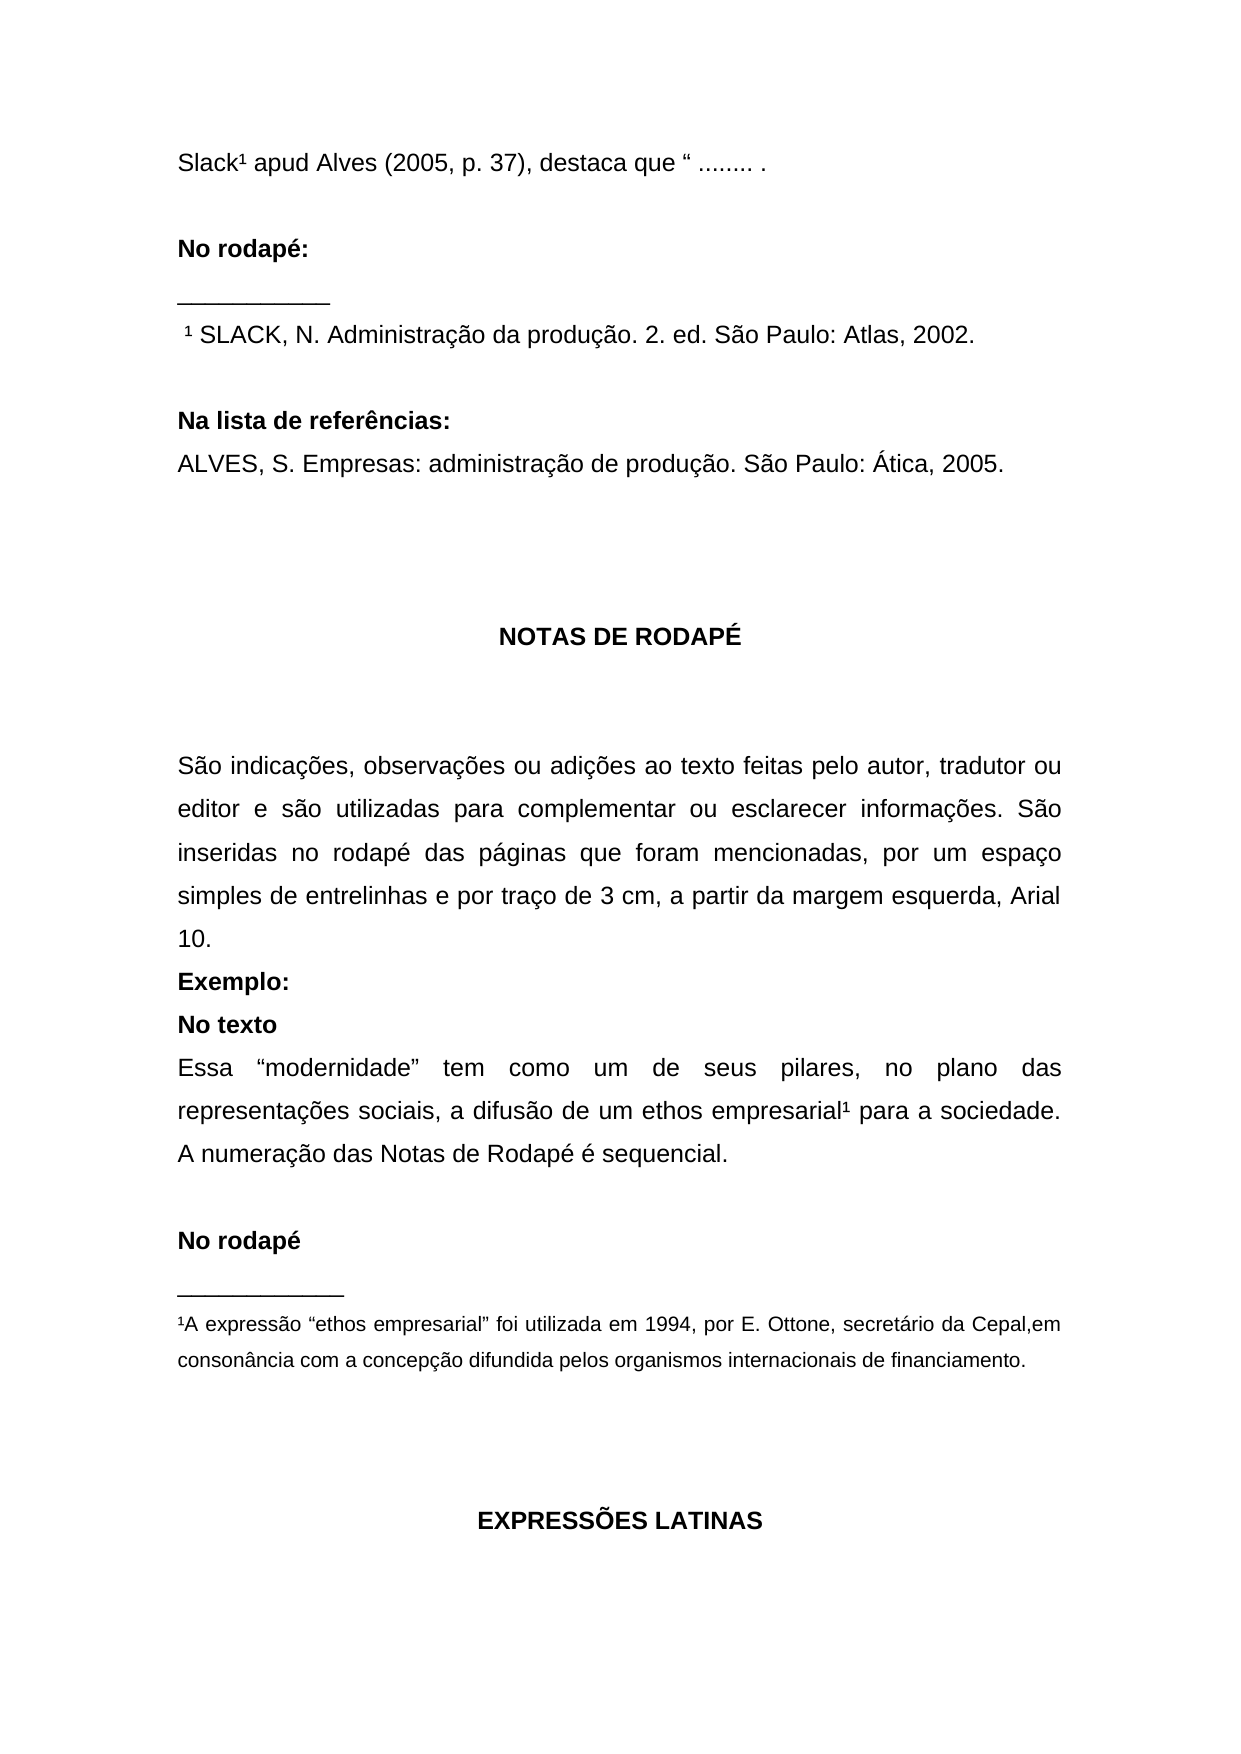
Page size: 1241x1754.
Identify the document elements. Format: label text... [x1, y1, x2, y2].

text No rodapé [177, 1226, 1063, 1254]
text ¹ SLACK, N. Administração da produção. 2. ed. São Paulo: Atlas, 2002. [177, 320, 1063, 349]
text No texto [177, 1010, 1063, 1039]
text ____________ [177, 1269, 1063, 1298]
text Exemplo: [177, 967, 1063, 996]
text São indicações, observações ou adições ao texto feitas pelo autor, tradutor ou editor e são utilizadas para complementar ou esclarecer informações. São inseridas no rodapé das páginas que foram mencionadas, por um espaço simples de entrelinhas e por traço de 3 cm, a partir da margem esquerda, Arial 10. [177, 751, 1063, 953]
text ALVES, S. Empresas: administração de produção. São Paulo: Ática, 2005. [177, 449, 1063, 478]
text Na lista de referências: [177, 406, 1063, 435]
text EXPRESSÕES LATINAS [177, 1506, 1063, 1535]
text NOTAS DE RODAPÉ [177, 622, 1063, 651]
text Essa “modernidade” tem como um de seus pilares, no plano das representações sociais, a difusão de um ethos empresarial¹ para a sociedade. A numeração das Notas de Rodapé é sequencial. [177, 1053, 1063, 1168]
text ¹A expressão “ethos empresarial” foi utilizada em 1994, por E. Ottone, secretário da Cepal,em consonância com a concepção difundida pelos organismos internacionais de financiamento. [177, 1312, 1063, 1372]
text Slack¹ apud Alves (2005, p. 37), destaca que “ ........ . [177, 148, 1063, 176]
text ___________ [177, 277, 1063, 306]
text No rodapé: [177, 234, 1063, 263]
